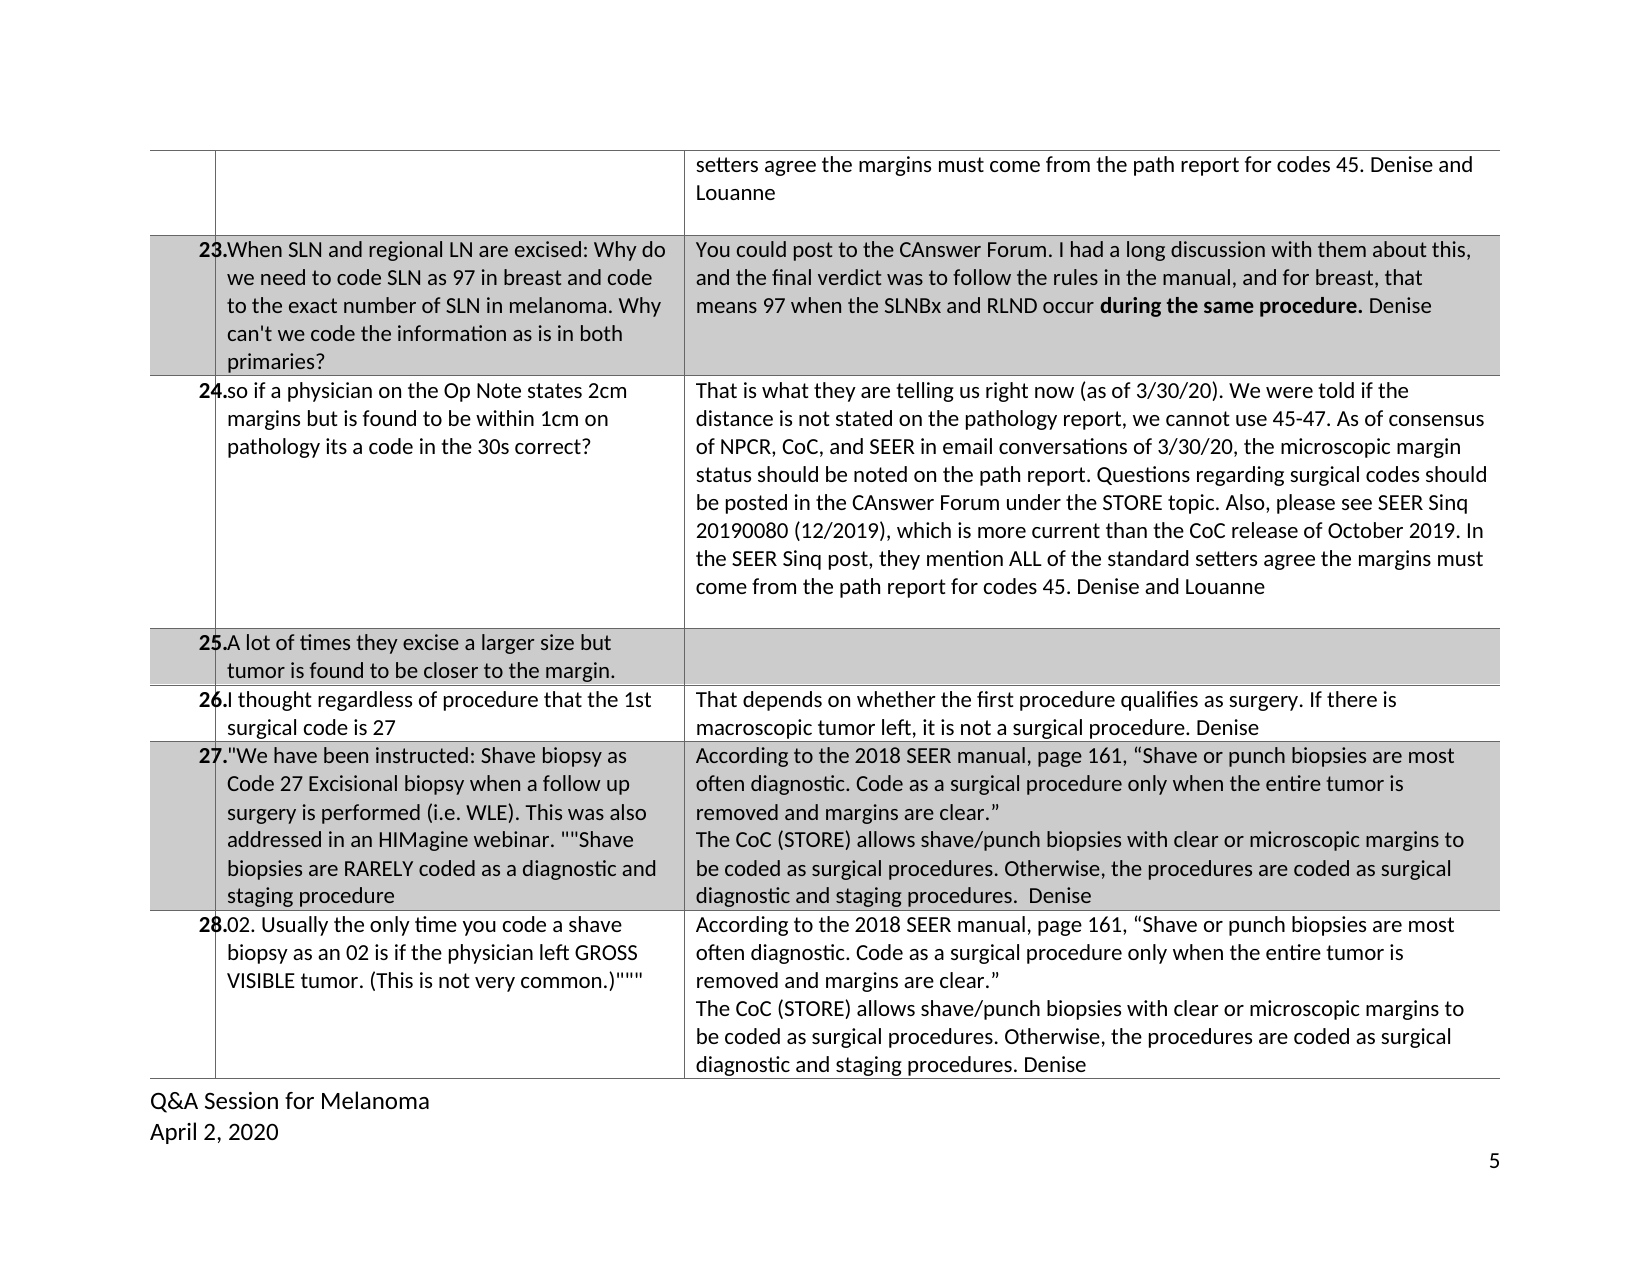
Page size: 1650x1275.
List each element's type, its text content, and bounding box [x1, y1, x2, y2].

table_cell [685, 629, 1500, 684]
table_cell A lot of times they excise a larger size but tumor is found to be closer to the margin. [216, 629, 684, 684]
table_cell [150, 629, 215, 684]
table_cell so if a physician on the Op Note states 2cm margins but is found to be within 1cm on pathology its a code in the 30s correct? [216, 376, 684, 628]
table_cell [216, 911, 684, 1078]
table_cell According to the 2018 SEER manual, page 161, “Shave or punch biopsies are most often diagnostic. Code as a surgical procedure only when the entire tumor is removed and margins are clear.” The CoC (STORE) allows shave/punch biopsies with clear or microscopic margins to be coded as surgical procedures. Otherwise, the procedures are coded as surgical diagnostic and staging procedures. Denise [685, 742, 1500, 910]
table_cell [150, 151, 215, 234]
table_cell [685, 911, 1500, 1078]
table_cell [150, 742, 215, 910]
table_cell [216, 151, 684, 234]
table_cell [150, 911, 215, 1078]
table_cell [150, 686, 215, 741]
table_cell [150, 376, 215, 628]
table_cell That depends on whether the first procedure qualifies as surgery. If there is macroscopic tumor left, it is not a surgical procedure. Denise [685, 686, 1500, 741]
table_cell I thought regardless of procedure that the 1st surgical code is 27 [216, 686, 684, 741]
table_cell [685, 151, 1500, 234]
table_cell That is what they are telling us right now (as of 3/30/20). We were told if the distance is not stated on the pathology report, we cannot use 45-47. As of consensus of NPCR, CoC, and SEER in email conversations of 3/30/20, the microscopic margin status should be noted on the path report. Questions regarding surgical codes should be posted in the CAnswer Forum under the STORE topic. Also, please see SEER Sinq 20190080 (12/2019), which is more current than the CoC release of October 2019. In the SEER Sinq post, they mention ALL of the standard setters agree the margins must come from the path report for codes 45. Denise and Louanne [685, 376, 1500, 628]
table_cell You could post to the CAnswer Forum. I had a long discussion with them about this, and the final verdict was to follow the rules in the manual, and for breast, that means 97 when the SLNBx and RLND occur during the same procedure. Denise [685, 236, 1500, 375]
table_cell When SLN and regional LN are excised: Why do we need to code SLN as 97 in breast and code to the exact number of SLN in melanoma. Why can't we code the information as is in both primaries? [216, 236, 684, 375]
table_cell "We have been instructed: Shave biopsy as Code 27 Excisional biopsy when a follow up surgery is performed (i.e. WLE). This was also addressed in an HIMagine webinar. ""Shave biopsies are RARELY coded as a diagnostic and staging procedure [216, 742, 684, 910]
table_cell [150, 236, 215, 375]
